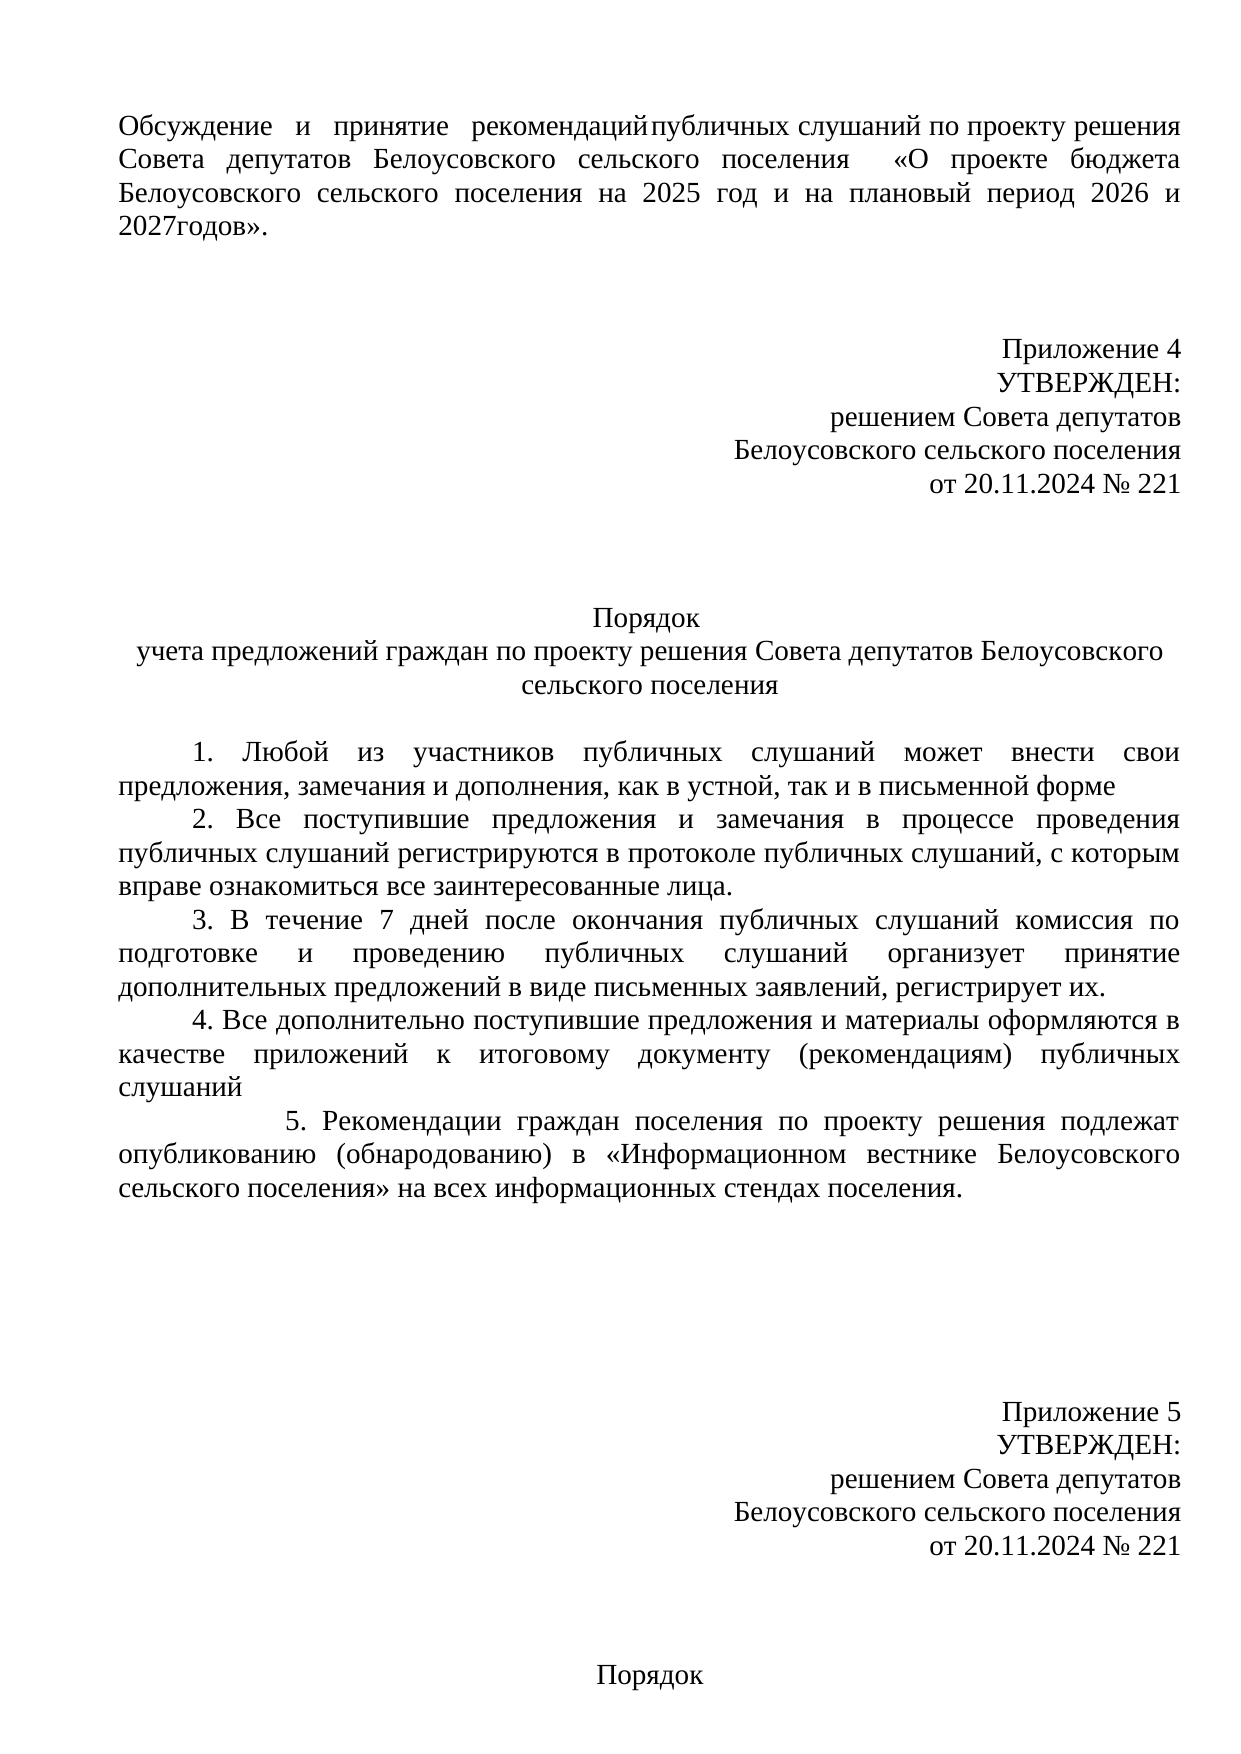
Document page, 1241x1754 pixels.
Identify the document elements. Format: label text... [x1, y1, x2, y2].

text УТВЕРЖДЕН: [118, 1427, 1181, 1461]
text Порядок [118, 1657, 1181, 1690]
text Приложение 4 [118, 304, 1181, 365]
text от 20.11.2024 № 221 [118, 466, 1181, 499]
text Приложение 5 [118, 1394, 1181, 1427]
text от 20.11.2024 № 221 [118, 1528, 1181, 1562]
text 4. Все дополнительно поступившие предложения и материалы оформляются в качестве приложений к итоговому документу (рекомендациям) публичных слушаний [118, 1002, 1181, 1103]
text Белоусовского сельского поселения [118, 1494, 1181, 1528]
text 5. Рекомендации граждан поселения по проекту решения подлежат опубликованию (обнародованию) в «Информационном вестнике Белоусовского сельского поселения» на всех информационных стендах поселения. [118, 1103, 1181, 1204]
text Порядок учета предложений граждан по проекту решения Совета депутатов Белоусовского сельского поселения [118, 600, 1181, 701]
text 1. Любой из участников публичных слушаний может внести свои предложения, замечания и дополнения, как в устной, так и в письменной форме [118, 734, 1181, 801]
text Белоусовского сельского поселения [118, 432, 1181, 466]
text Обсуждение и принятие рекомендаций публичных слушаний по проекту решения Совета депутатов Белоусовского сельского поселения «О проекте бюджета Белоусовского сельского поселения на 2025 год и на плановый период 2026 и 2027годов». [118, 108, 1181, 242]
text 2. Все поступившие предложения и замечания в процессе проведения публичных слушаний регистрируются в протоколе публичных слушаний, с которым вправе ознакомиться все заинтересованные лица. [118, 801, 1181, 902]
text 3. В течение 7 дней после окончания публичных слушаний комиссия по подготовке и проведению публичных слушаний организует принятие дополнительных предложений в виде письменных заявлений, регистрирует их. [118, 902, 1181, 1002]
text решением Совета депутатов [118, 399, 1181, 432]
text решением Совета депутатов [118, 1461, 1181, 1494]
text УТВЕРЖДЕН: [118, 365, 1181, 399]
